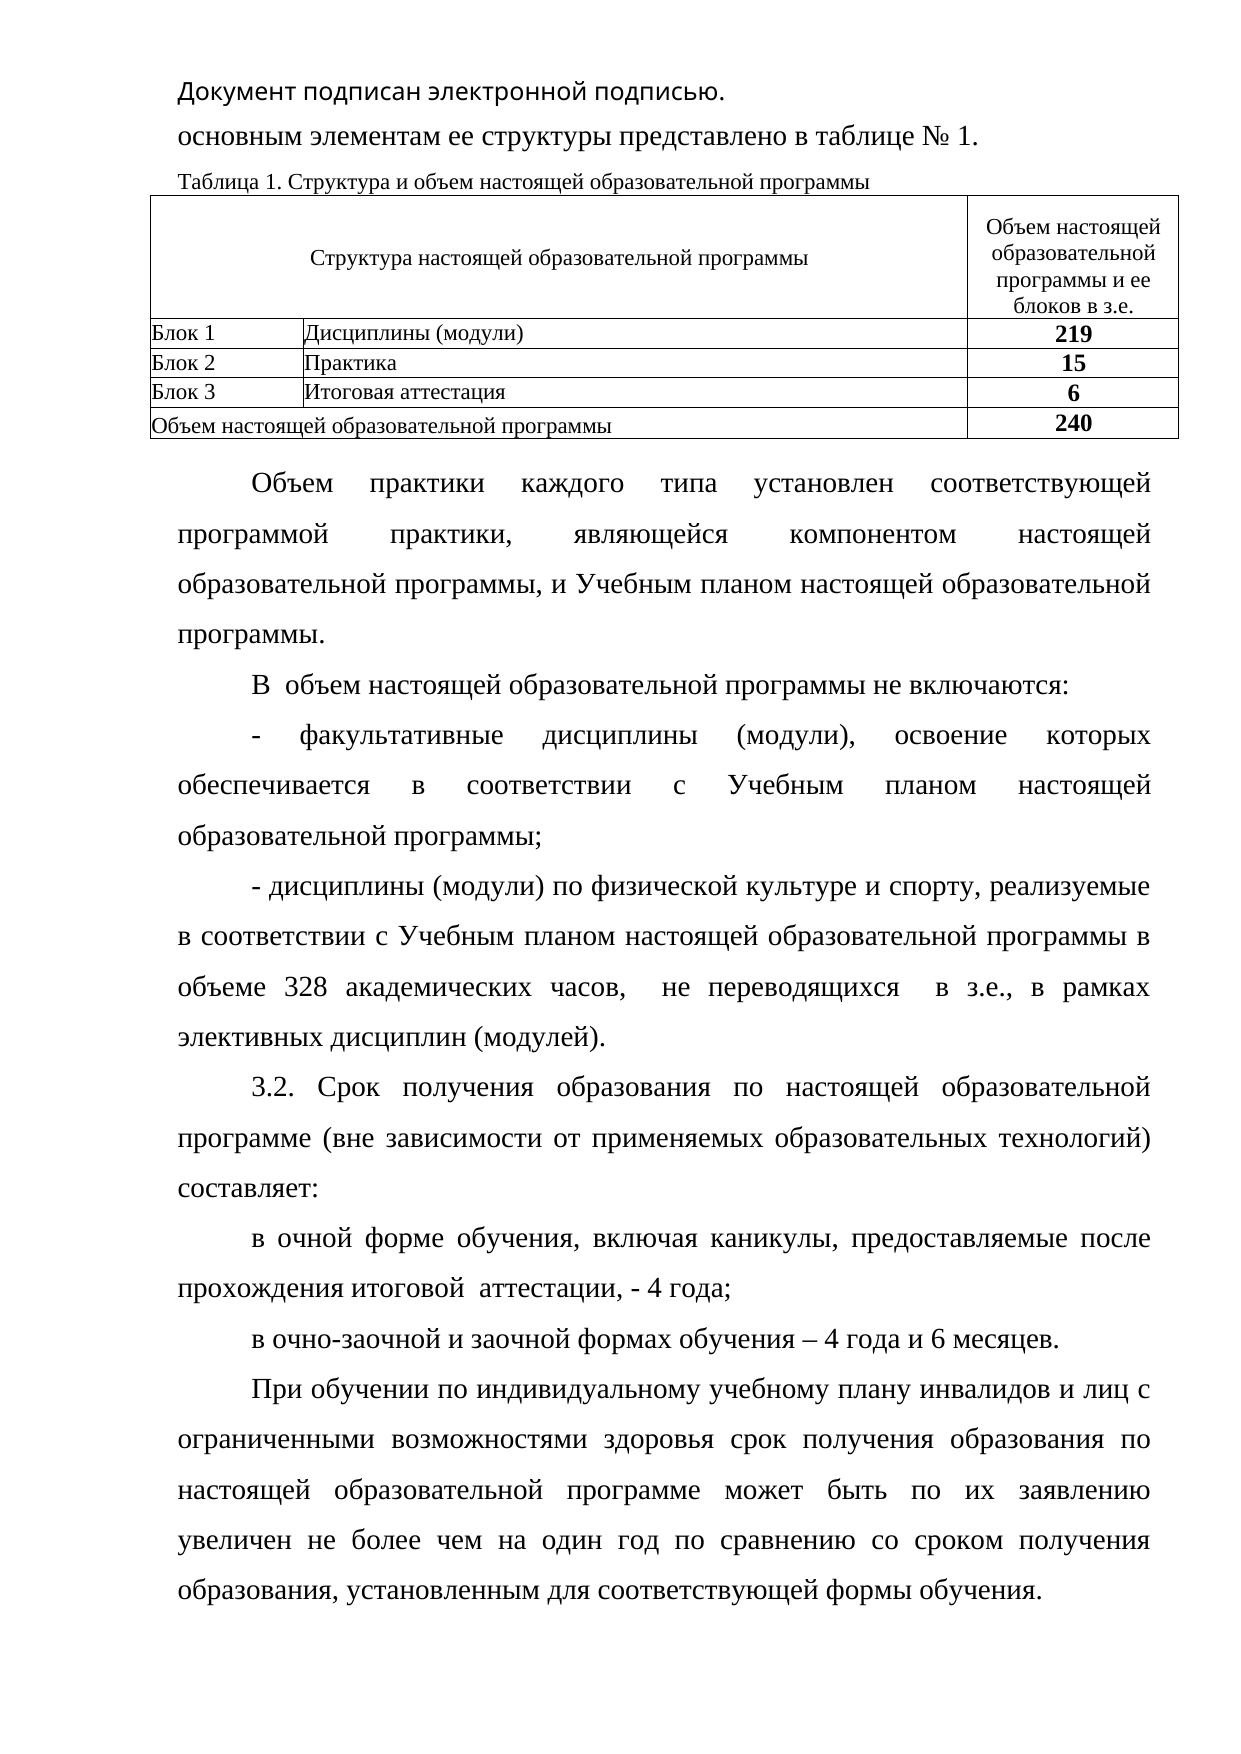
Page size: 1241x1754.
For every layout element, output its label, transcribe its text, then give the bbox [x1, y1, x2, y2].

text - факультативные дисциплины (модули), освоение которых обеспечивается в соответствии с Учебным планом настоящей образовательной программы; [177, 717, 1152, 851]
table_cell 15 [968, 349, 1178, 377]
text 3.2. Срок получения образования по настоящей образовательной программе (вне зависимости от применяемых образовательных технологий) составляет: [177, 1069, 1152, 1203]
text в очной форме обучения, включая каникулы, предоставляемые после прохождения итоговой аттестации, - 4 года; [177, 1220, 1152, 1304]
table_cell Блок 1 [151, 319, 303, 347]
table_cell Блок 3 [151, 378, 303, 407]
table_cell Блок 2 [151, 349, 303, 377]
table_cell 240 [968, 408, 1178, 438]
table_cell Итоговая аттестация [304, 378, 967, 407]
text в очно-заочной и заочной формах обучения – 4 года и 6 месяцев. [177, 1321, 1152, 1354]
text Объем практики каждого типа установлен соответствующей программой практики, являющейся компонентом настоящей образовательной программы, и Учебным планом настоящей образовательной программы. [177, 466, 1152, 650]
table_header Объем настоящей образовательной программы и ее блоков в з.е. [968, 196, 1178, 318]
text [177, 118, 1152, 152]
table_cell 6 [968, 378, 1178, 407]
table_cell 219 [968, 319, 1178, 347]
text - дисциплины (модули) по физической культуре и спорту, реализуемые в соответствии с Учебным планом настоящей образовательной программы в объеме 328 академических часов, не переводящихся в з.е., в рамках элективных дисциплин (модулей). [177, 868, 1152, 1053]
text В объем настоящей образовательной программы не включаются: [177, 667, 1152, 700]
table_cell Дисциплины (модули) [304, 319, 967, 347]
text Таблица 1. Структура и объем настоящей образовательной программы [177, 168, 1152, 195]
table_cell Объем настоящей образовательной программы [151, 408, 967, 438]
table_cell Практика [304, 349, 967, 377]
text При обучении по индивидуальному учебному плану инвалидов и лиц с ограниченными возможностями здоровья срок получения образования по настоящей образовательной программе может быть по их заявлению увеличен не более чем на один год по сравнению со сроком получения образования, установленным для соответствующей формы обучения. [177, 1371, 1152, 1606]
table_header Структура настоящей образовательной программы [151, 196, 967, 318]
